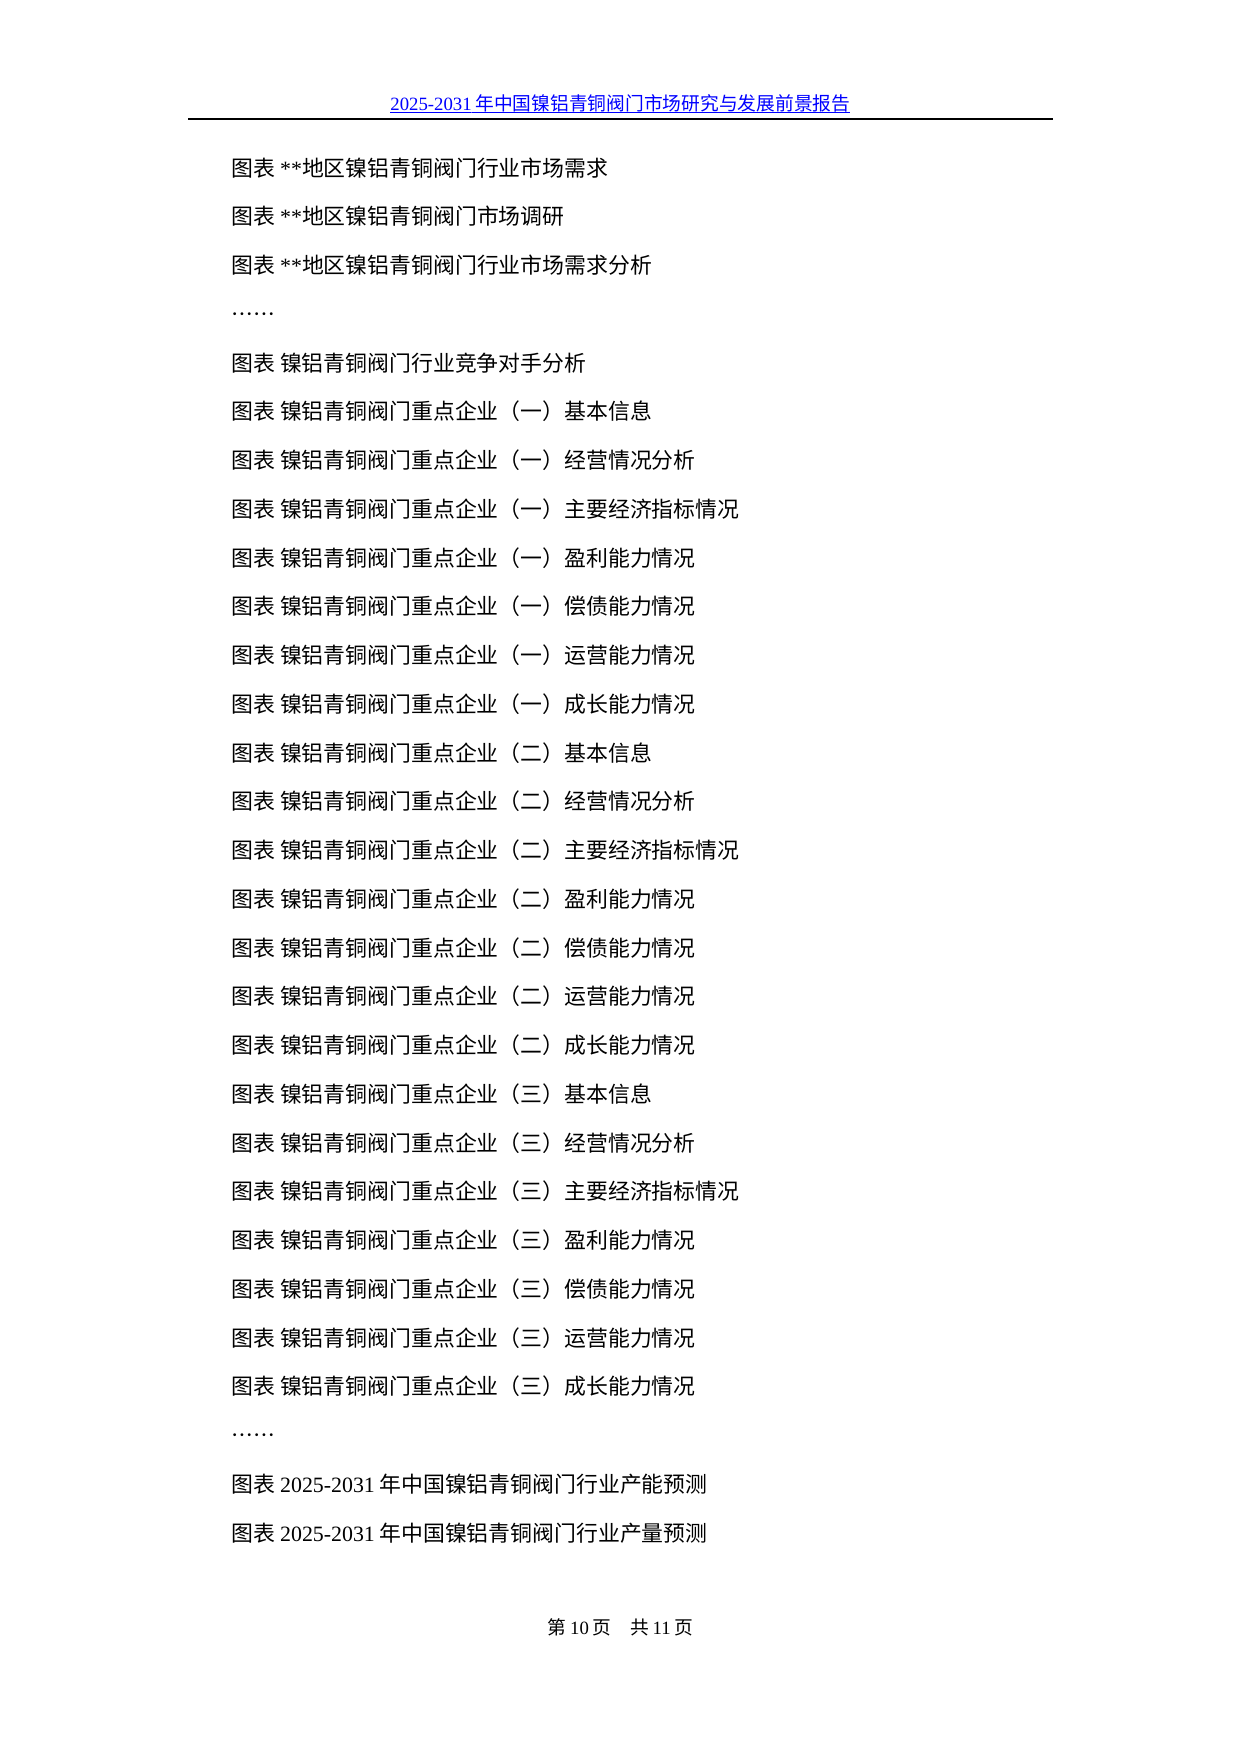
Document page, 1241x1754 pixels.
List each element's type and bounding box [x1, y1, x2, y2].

text [187, 150, 1053, 1548]
